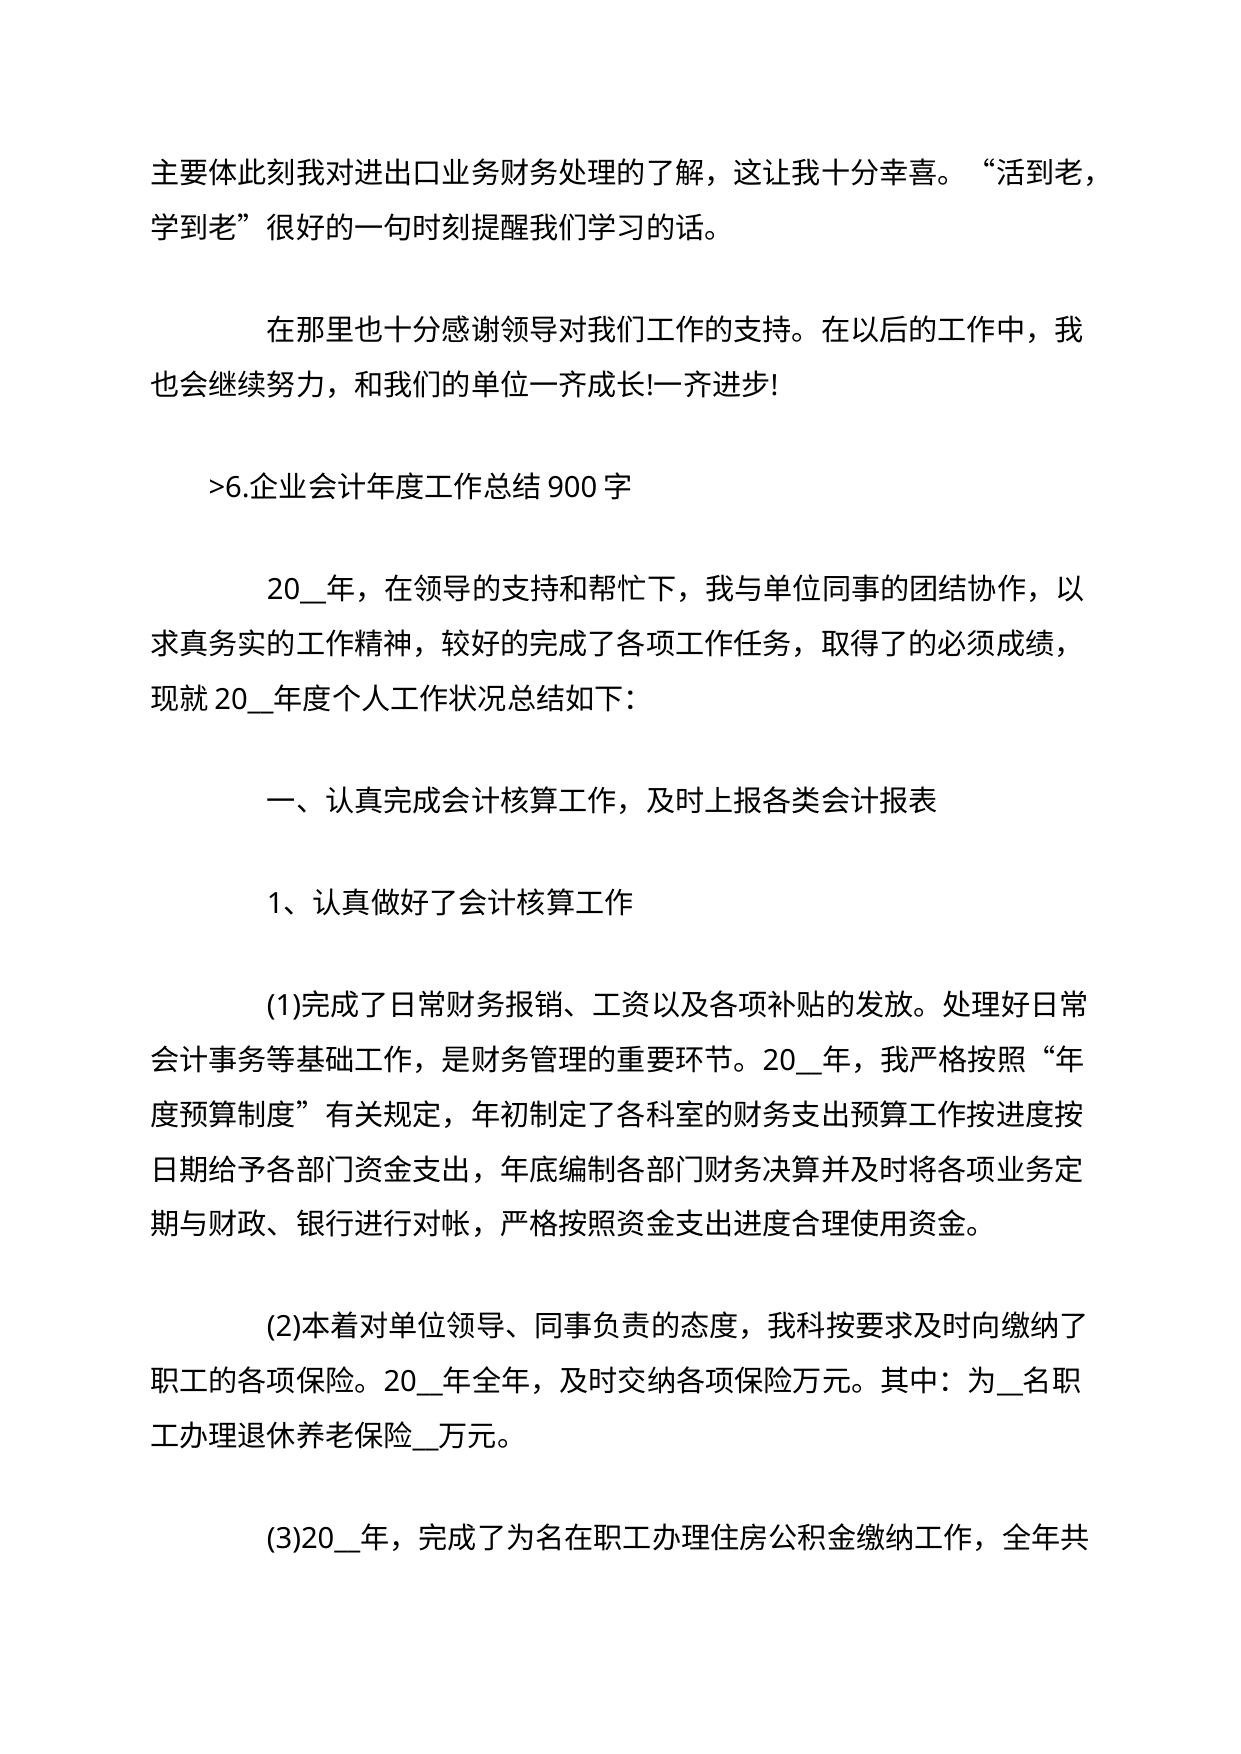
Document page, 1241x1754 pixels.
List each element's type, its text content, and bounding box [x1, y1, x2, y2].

text >6.企业会计年度工作总结900字 [150, 463, 1090, 506]
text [150, 150, 1090, 247]
text (2)本着对单位领导、同事负责的态度，我科按要求及时向缴纳了职工的各项保险。20__年全年，及时交纳各项保险万元。其中：为__名职工办理退休养老保险__万元。 [150, 1303, 1090, 1455]
text 1、认真做好了会计核算工作 [150, 879, 1090, 922]
text 在那里也十分感谢领导对我们工作的支持。在以后的工作中，我也会继续努力，和我们的单位一齐成长!一齐进步! [150, 307, 1090, 404]
text (1)完成了日常财务报销、工资以及各项补贴的发放。处理好日常会计事务等基础工作，是财务管理的重要环节。20__年，我严格按照“年度预算制度”有关规定，年初制定了各科室的财务支出预算工作按进度按日期给予各部门资金支出，年底编制各部门财务决算并及时将各项业务定期与财政、银行进行对帐，严格按照资金支出进度合理使用资金。 [150, 981, 1090, 1243]
text 一、认真完成会计核算工作，及时上报各类会计报表 [150, 777, 1090, 820]
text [150, 1515, 1090, 1557]
text 20__年，在领导的支持和帮忙下，我与单位同事的团结协作，以求真务实的工作精神，较好的完成了各项工作任务，取得了的必须成绩，现就20__年度个人工作状况总结如下： [150, 566, 1090, 718]
